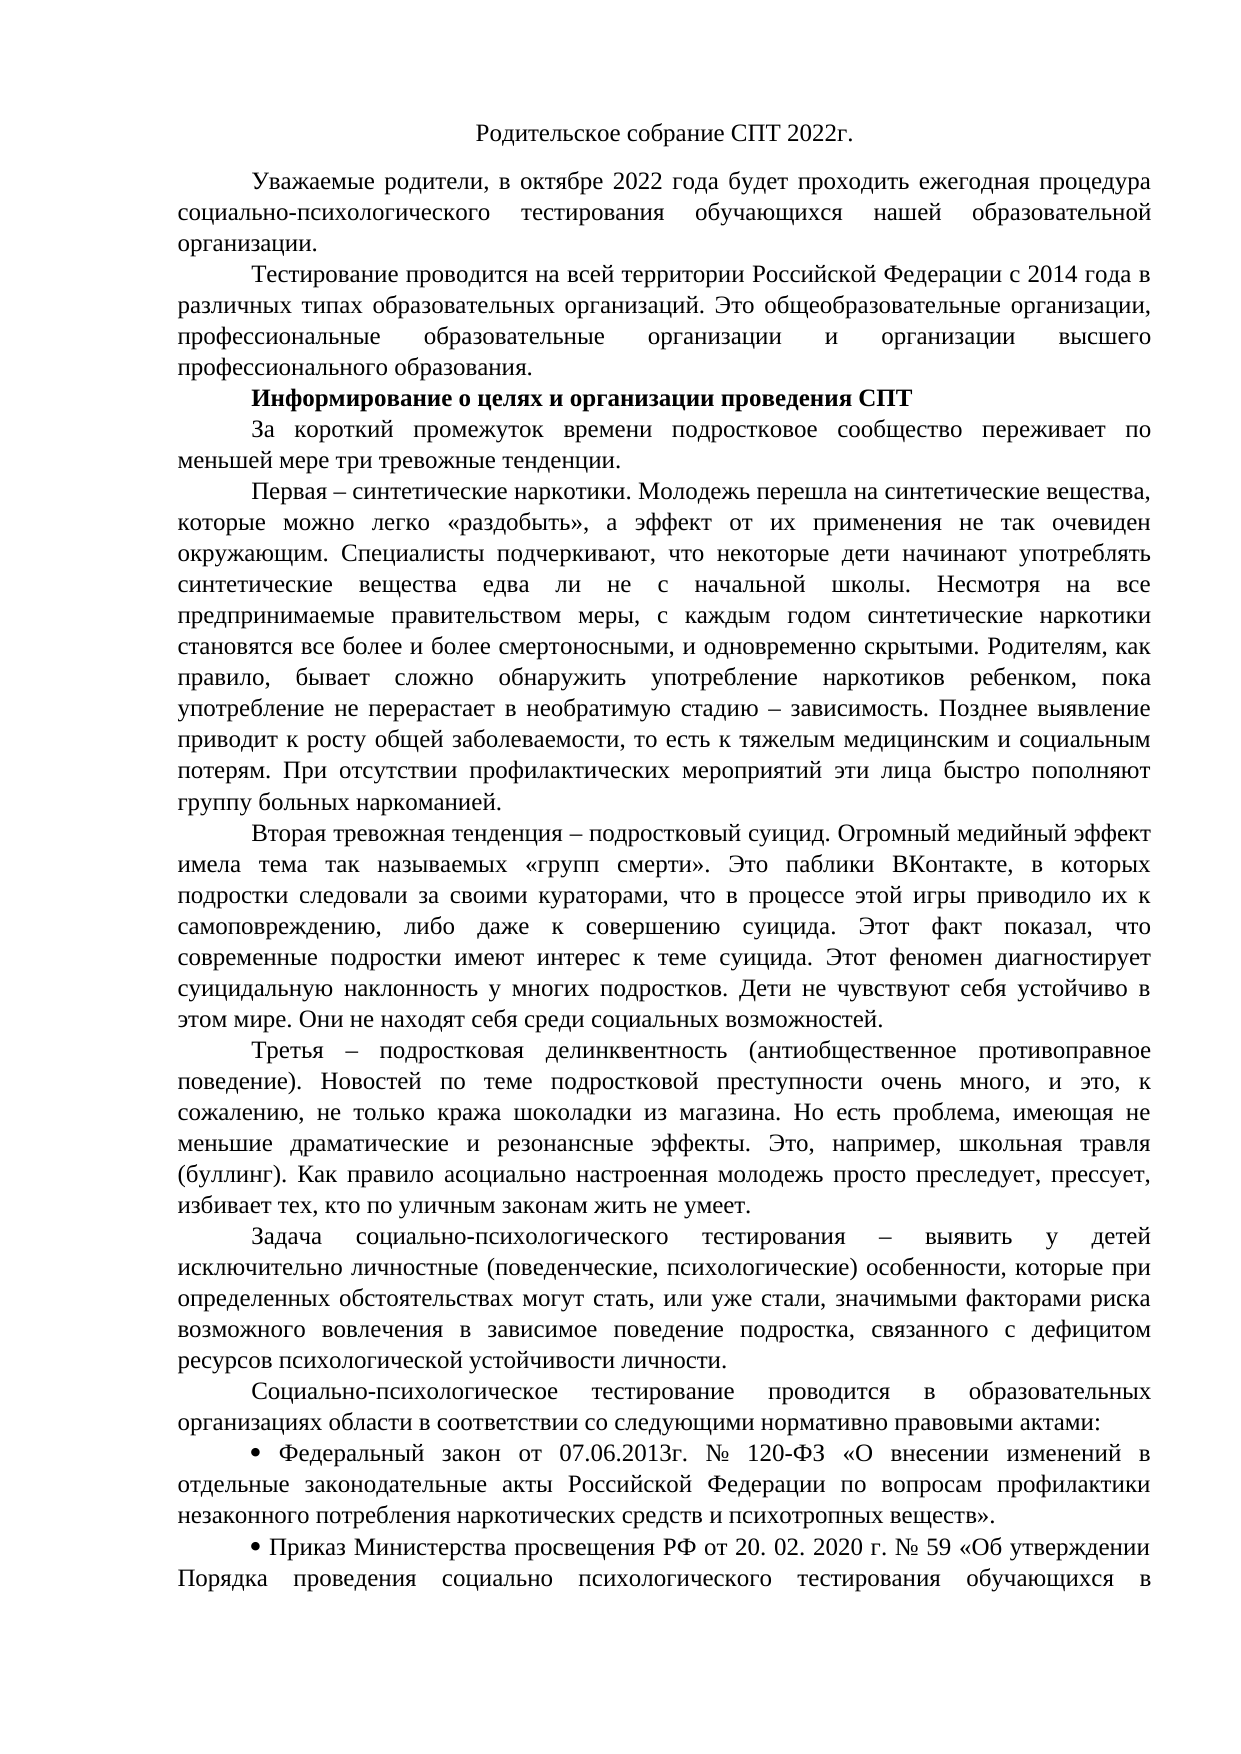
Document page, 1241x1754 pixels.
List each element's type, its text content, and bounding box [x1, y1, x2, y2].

text Вторая тревожная тенденция – подростковый суицид. Огромный медийный эффект имела тема так называемых «групп смерти». Это паблики ВКонтакте, в которых подростки следовали за своими кураторами, что в процессе этой игры приводило их к самоповреждению, либо даже к совершению суицида. Этот факт показал, что современные подростки имеют интерес к теме суицида. Этот феномен диагностирует суицидальную наклонность у многих подростков. Дети не чувствуют себя устойчиво в этом мире. Они не находят себя среди социальных возможностей. [177, 818, 1152, 1033]
text Третья – подростковая делинквентность (антиобщественное противоправное поведение). Новостей по теме подростковой преступности очень много, и это, к сожалению, не только кража шоколадки из магазина. Но есть проблема, имеющая не меньшие драматические и резонансные эффекты. Это, например, школьная травля (буллинг). Как правило асоциально настроенная молодежь просто преследует, прессует, избивает тех, кто по уличным законам жить не умеет. [177, 1035, 1152, 1219]
text Социально-психологическое тестирование проводится в образовательных организациях области в соответствии со следующими нормативно правовыми актами: [177, 1376, 1152, 1436]
text Информирование о целях и организации проведения СПТ [177, 383, 1152, 412]
text Федеральный закон от 07.06.2013г. № 120-ФЗ «О внесении изменений в отдельные законодательные акты Российской Федерации по вопросам профилактики незаконного потребления наркотических средств и психотропных веществ». [177, 1438, 1152, 1529]
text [177, 1532, 1152, 1591]
text Уважаемые родители, в октябре 2022 года будет проходить ежегодная процедура социально-психологического тестирования обучающихся нашей образовательной организации. [177, 166, 1152, 257]
text Тестирование проводится на всей территории Российской Федерации с 2014 года в различных типах образовательных организаций. Это общеобразовательные организации, профессиональные образовательные организации и организации высшего профессионального образования. [177, 259, 1152, 381]
text За короткий промежуток времени подростковое сообщество переживает по меньшей мере три тревожные тенденции. [177, 414, 1152, 474]
text Родительское собрание СПТ 2022г. [177, 118, 1152, 147]
text Задача социально-психологического тестирования – выявить у детей исключительно личностные (поведенческие, психологические) особенности, которые при определенных обстоятельствах могут стать, или уже стали, значимыми факторами риска возможного вовлечения в зависимое поведение подростка, связанного с дефицитом ресурсов психологической устойчивости личности. [177, 1221, 1152, 1374]
text Первая – синтетические наркотики. Молодежь перешла на синтетические вещества, которые можно легко «раздобыть», а эффект от их применения не так очевиден окружающим. Специалисты подчеркивают, что некоторые дети начинают употреблять синтетические вещества едва ли не с начальной школы. Несмотря на все предпринимаемые правительством меры, с каждым годом синтетические наркотики становятся все более и более смертоносными, и одновременно скрытыми. Родителям, как правило, бывает сложно обнаружить употребление наркотиков ребенком, пока употребление не перерастает в необратимую стадию – зависимость. Позднее выявление приводит к росту общей заболеваемости, то есть к тяжелым медицинским и социальным потерям. При отсутствии профилактических мероприятий эти лица быстро пополняют группу больных наркоманией. [177, 476, 1152, 815]
